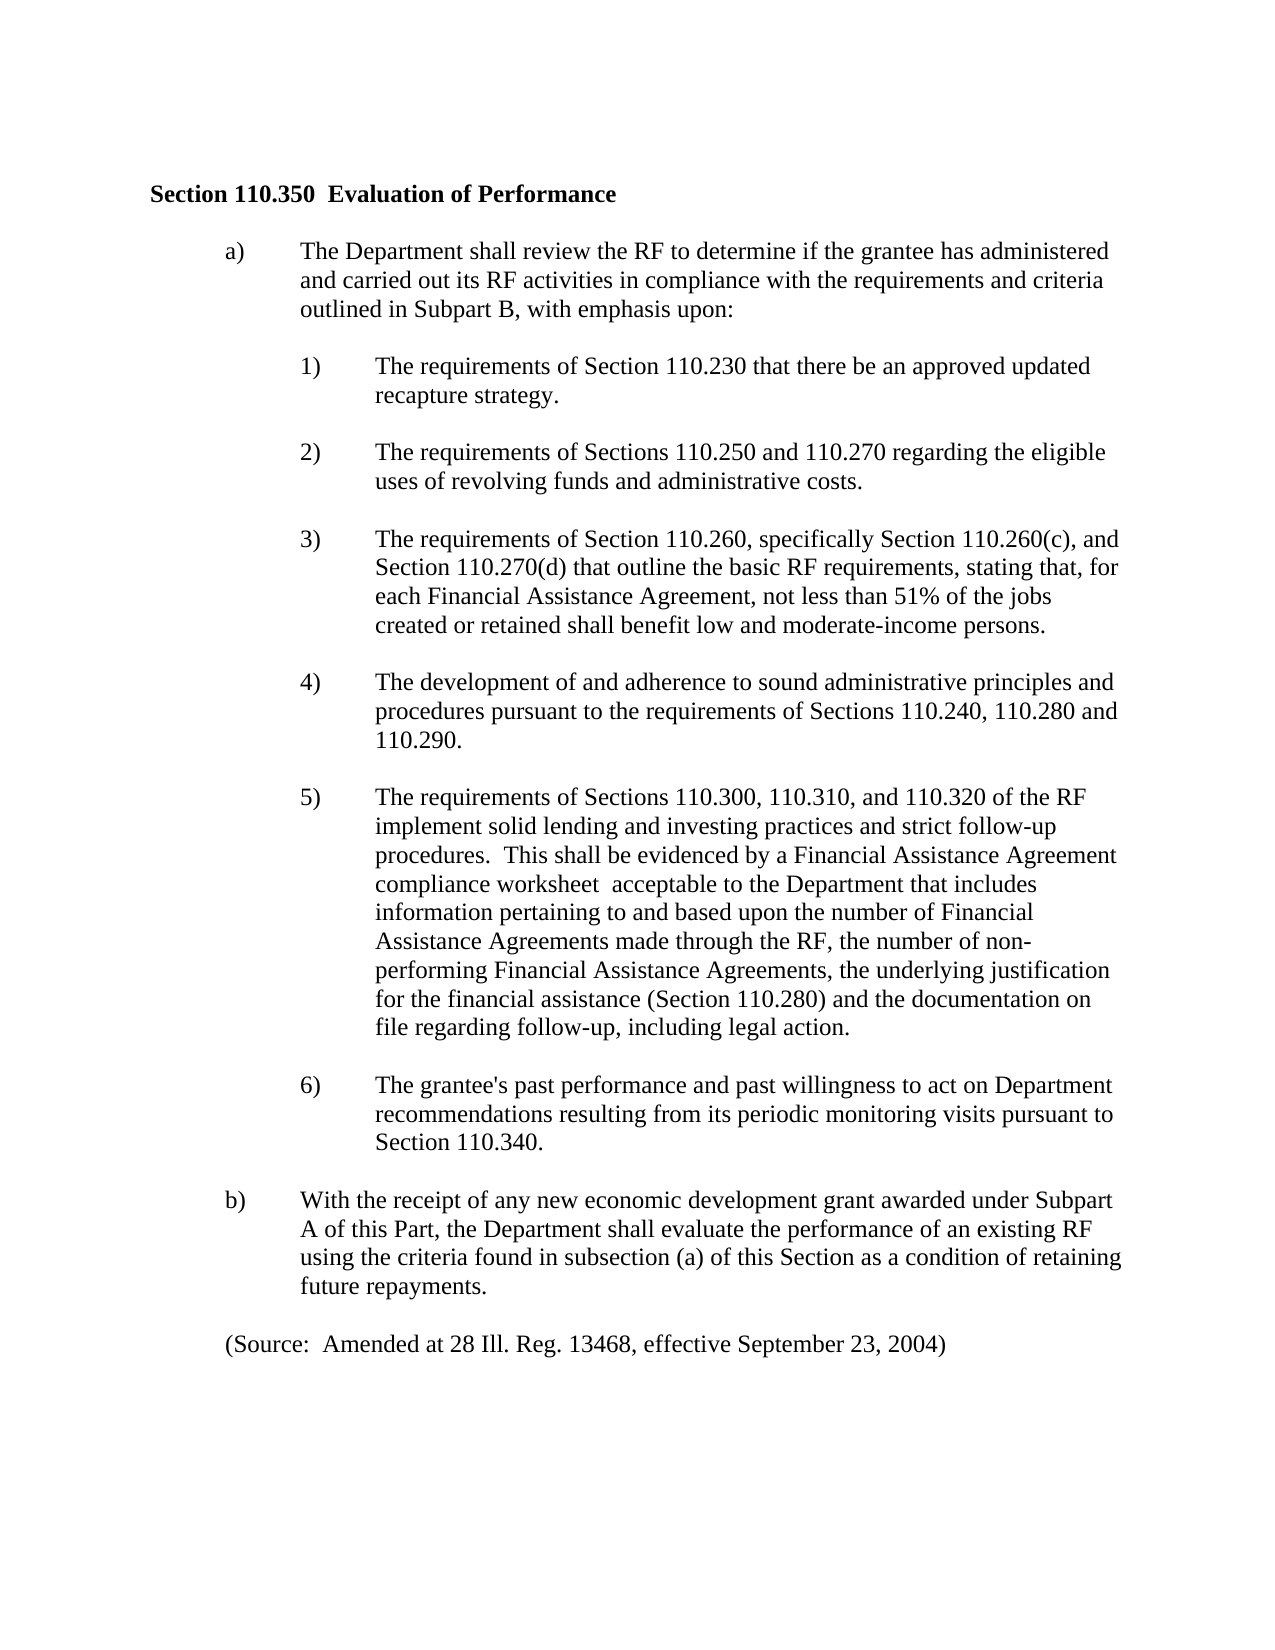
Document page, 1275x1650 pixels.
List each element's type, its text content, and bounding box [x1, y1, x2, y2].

text 1) The requirements of Section 110.230 that there be an approved updated recapture strategy. [300, 351, 1125, 409]
text Section 110.350 Evaluation of Performance [150, 179, 1125, 207]
text a) The Department shall review the RF to determine if the grantee has administered and carried out its RF activities in compliance with the requirements and criteria outlined in Subpart B, with emphasis upon: [225, 236, 1125, 322]
text 4) The development of and adherence to sound administrative principles and procedures pursuant to the requirements of Sections 110.240, 110.280 and 110.290. [300, 667, 1125, 754]
text 2) The requirements of Sections 110.250 and 110.270 regarding the eligible uses of revolving funds and administrative costs. [300, 437, 1125, 495]
text b) With the receipt of any new economic development grant awarded under Subpart A of this Part, the Department shall evaluate the performance of an existing RF using the criteria found in subsection (a) of this Section as a condition of retaining future repayments. [225, 1185, 1125, 1300]
text (Source: Amended at 28 Ill. Reg. 13468, effective September 23, 2004) [150, 1329, 1125, 1357]
text 6) The grantee's past performance and past willingness to act on Department recommendations resulting from its periodic monitoring visits pursuant to Section 110.340. [300, 1070, 1125, 1156]
text 3) The requirements of Section 110.260, specifically Section 110.260(c), and Section 110.270(d) that outline the basic RF requirements, stating that, for each Financial Assistance Agreement, not less than 51% of the jobs created or retained shall benefit low and moderate-income persons. [300, 524, 1125, 639]
text 5) The requirements of Sections 110.300, 110.310, and 110.320 of the RF implement solid lending and investing practices and strict follow-up procedures. This shall be evidenced by a Financial Assistance Agreement compliance worksheet acceptable to the Department that includes information pertaining to and based upon the number of Financial Assistance Agreements made through the RF, the number of non-performing Financial Assistance Agreements, the underlying justification for the financial assistance (Section 110.280) and the documentation on file regarding follow-up, including legal action. [300, 782, 1125, 1041]
